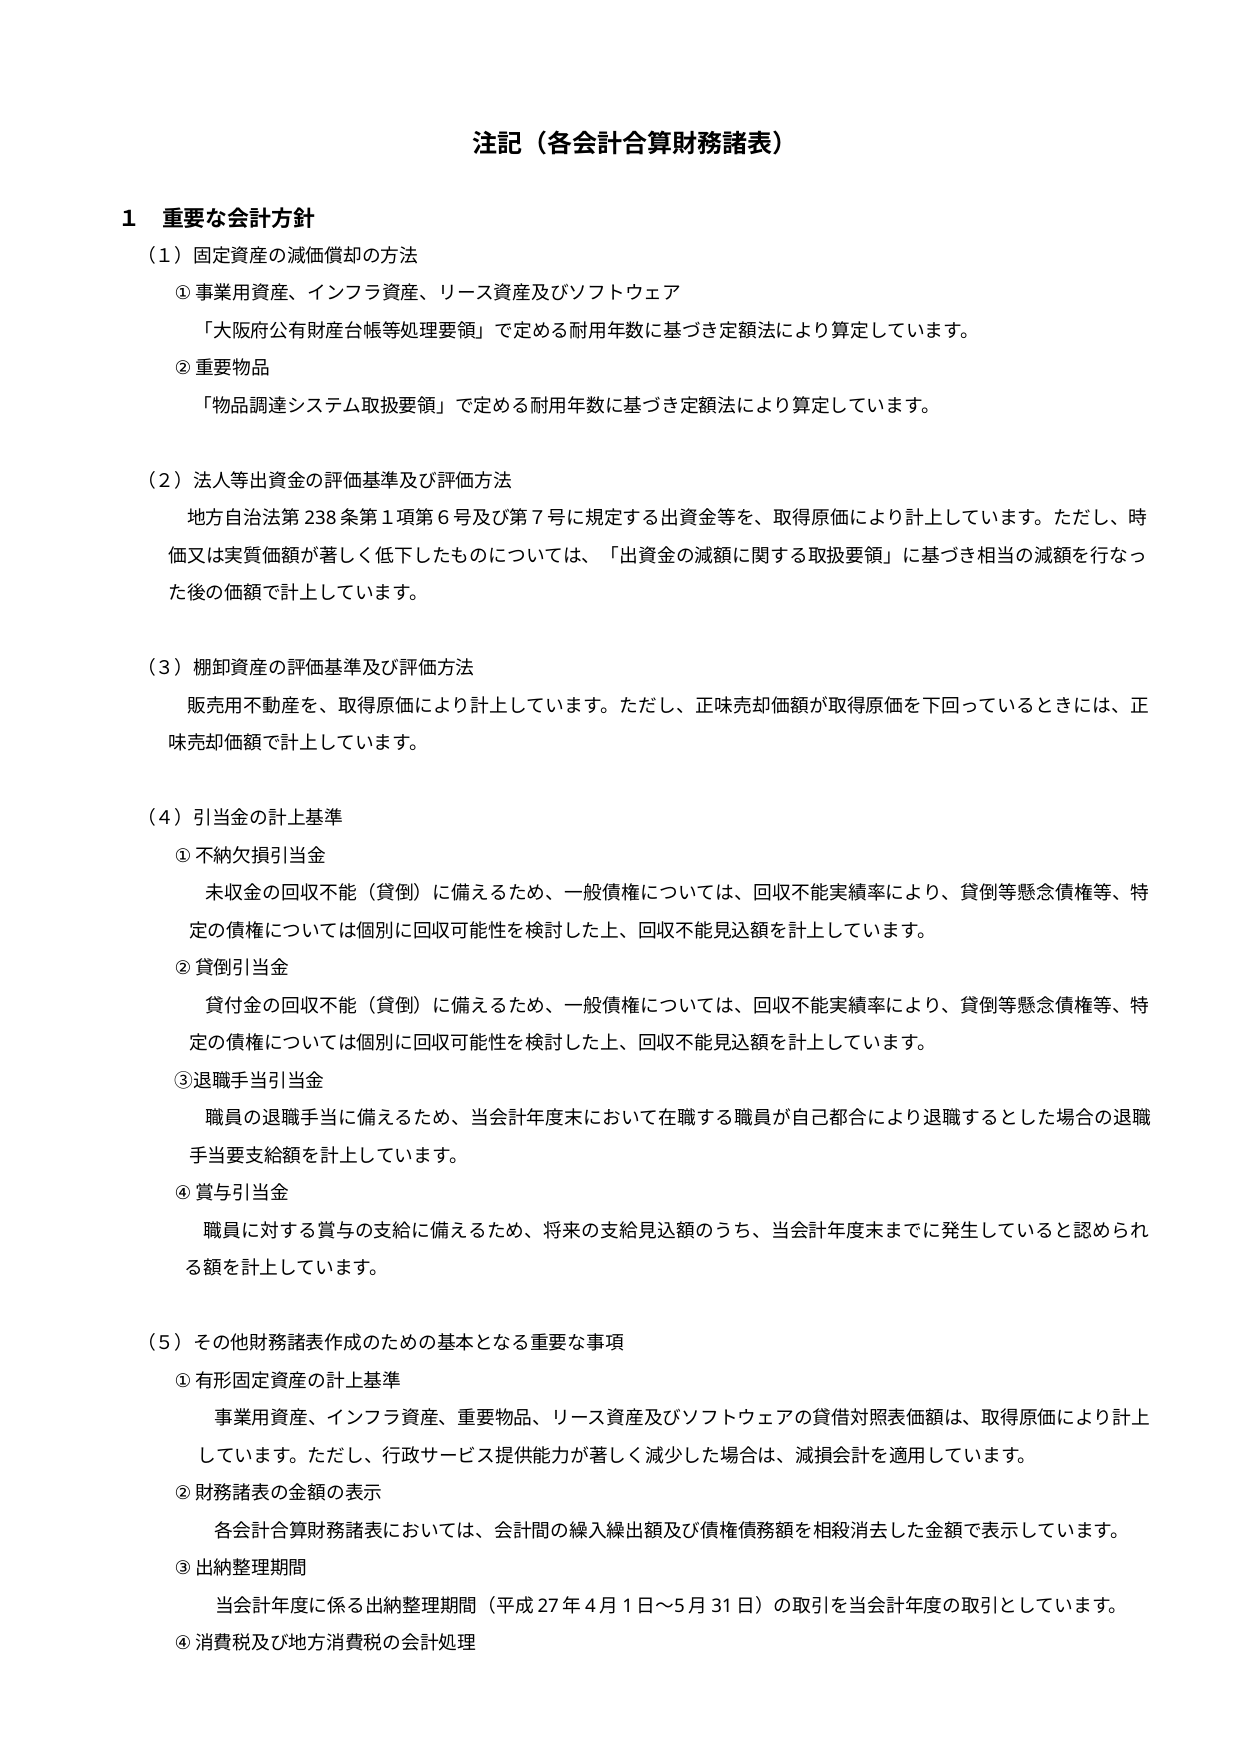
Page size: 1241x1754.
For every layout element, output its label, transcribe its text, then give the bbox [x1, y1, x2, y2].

text 未収金の回収不能（貸倒）に備えるため、一般債権については、回収不能実績率により、貸倒等懸念債権等、特定の債権については個別に回収可能性を検討した上、回収不能見込額を計上しています。 [189, 873, 1152, 948]
text ②財務諸表の金額の表示 [118, 1473, 1152, 1510]
text ②重要物品 [118, 348, 1152, 385]
text ④消費税及び地方消費税の会計処理 [118, 1623, 1152, 1660]
text １ 重要な会計方針 [118, 198, 1152, 235]
text ③出納整理期間 [118, 1548, 1152, 1585]
text 当会計年度に係る出納整理期間（平成27年4月1日～5月31日）の取引を当会計年度の取引としています。 [198, 1585, 1152, 1623]
text 「大阪府公有財産台帳等処理要領」で定める耐用年数に基づき定額法により算定しています。 [122, 310, 1152, 348]
text ①事業用資産、インフラ資産、リース資産及びソフトウェア [118, 273, 1152, 310]
text 各会計合算財務諸表においては、会計間の繰入繰出額及び債権債務額を相殺消去した金額で表示しています。 [122, 1510, 1152, 1548]
text 販売用不動産を、取得原価により計上しています。ただし、正味売却価額が取得原価を下回っているときには、正味売却価額で計上しています。 [168, 685, 1152, 760]
text 注記（各会計合算財務諸表） [118, 123, 1152, 160]
text （４）引当金の計上基準 [118, 798, 1152, 835]
text （１）固定資産の減価償却の方法 [118, 235, 1152, 273]
text ②貸倒引当金 [118, 948, 1152, 985]
text ①不納欠損引当金 [118, 835, 1152, 873]
text （５）その他財務諸表作成のための基本となる重要な事項 [118, 1323, 1152, 1360]
text ④賞与引当金 [118, 1173, 1152, 1210]
text （２）法人等出資金の評価基準及び評価方法 [118, 460, 1152, 498]
text 事業用資産、インフラ資産、重要物品、リース資産及びソフトウェアの貸借対照表価額は、取得原価により計上しています。ただし、行政サービス提供能力が著しく減少した場合は、減損会計を適用しています。 [198, 1398, 1152, 1473]
text （３）棚卸資産の評価基準及び評価方法 [118, 648, 1152, 685]
text ①有形固定資産の計上基準 [118, 1360, 1152, 1398]
text 職員の退職手当に備えるため、当会計年度末において在職する職員が自己都合により退職するとした場合の退職手当要支給額を計上しています。 [189, 1098, 1152, 1173]
text 「物品調達システム取扱要領」で定める耐用年数に基づき定額法により算定しています。 [118, 385, 1152, 423]
text 地方自治法第238条第１項第６号及び第７号に規定する出資金等を、取得原価により計上しています。ただし、時価又は実質価額が著しく低下したものについては、「出資金の減額に関する取扱要領」に基づき相当の減額を行なった後の価額で計上しています。 [168, 498, 1152, 610]
text 貸付金の回収不能（貸倒）に備えるため、一般債権については、回収不能実績率により、貸倒等懸念債権等、特定の債権については個別に回収可能性を検討した上、回収不能見込額を計上しています。 [189, 985, 1152, 1060]
text ③退職手当引当金 [118, 1060, 1152, 1098]
text 職員に対する賞与の支給に備えるため、将来の支給見込額のうち、当会計年度末までに発生していると認められる額を計上しています。 [184, 1210, 1152, 1285]
